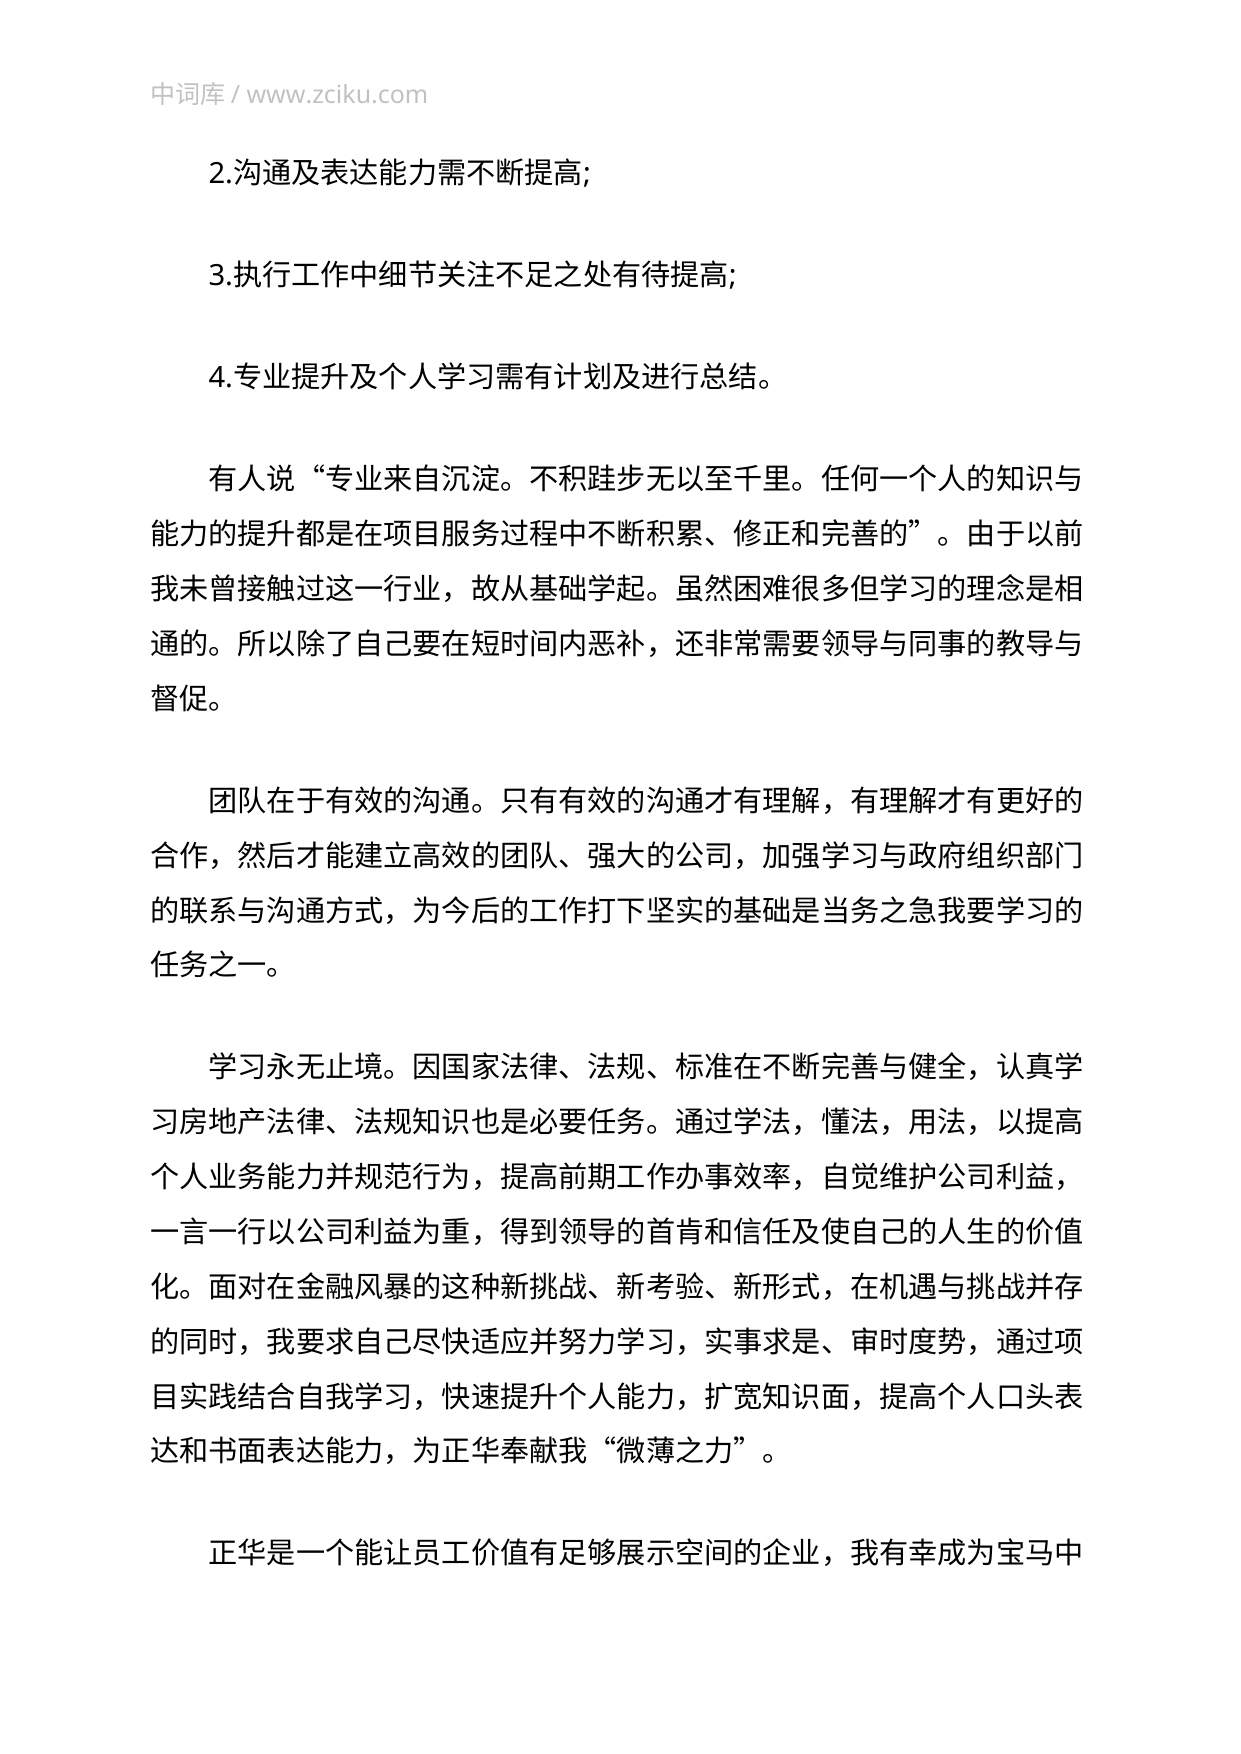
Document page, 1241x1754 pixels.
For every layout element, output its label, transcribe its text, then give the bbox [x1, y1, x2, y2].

text 3.执行工作中细节关注不足之处有待提高; [150, 252, 1090, 294]
text 2.沟通及表达能力需不断提高; [150, 150, 1090, 192]
text 4.专业提升及个人学习需有计划及进行总结。 [150, 354, 1090, 396]
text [150, 1530, 1090, 1572]
text 团队在于有效的沟通。只有有效的沟通才有理解，有理解才有更好的合作，然后才能建立高效的团队、强大的公司，加强学习与政府组织部门的联系与沟通方式，为今后的工作打下坚实的基础是当务之急我要学习的任务之一。 [150, 777, 1090, 984]
text 有人说“专业来自沉淀。不积跬步无以至千里。任何一个人的知识与能力的提升都是在项目服务过程中不断积累、修正和完善的”。由于以前我未曾接触过这一行业，故从基础学起。虽然困难很多但学习的理念是相通的。所以除了自己要在短时间内恶补，还非常需要领导与同事的教导与督促。 [150, 456, 1090, 718]
text 学习永无止境。因国家法律、法规、标准在不断完善与健全，认真学习房地产法律、法规知识也是必要任务。通过学法，懂法，用法，以提高个人业务能力并规范行为，提高前期工作办事效率，自觉维护公司利益，一言一行以公司利益为重，得到领导的首肯和信任及使自己的人生的价值化。面对在金融风暴的这种新挑战、新考验、新形式，在机遇与挑战并存的同时，我要求自己尽快适应并努力学习，实事求是、审时度势，通过项目实践结合自我学习，快速提升个人能力，扩宽知识面，提高个人口头表达和书面表达能力，为正华奉献我“微薄之力”。 [150, 1044, 1090, 1470]
